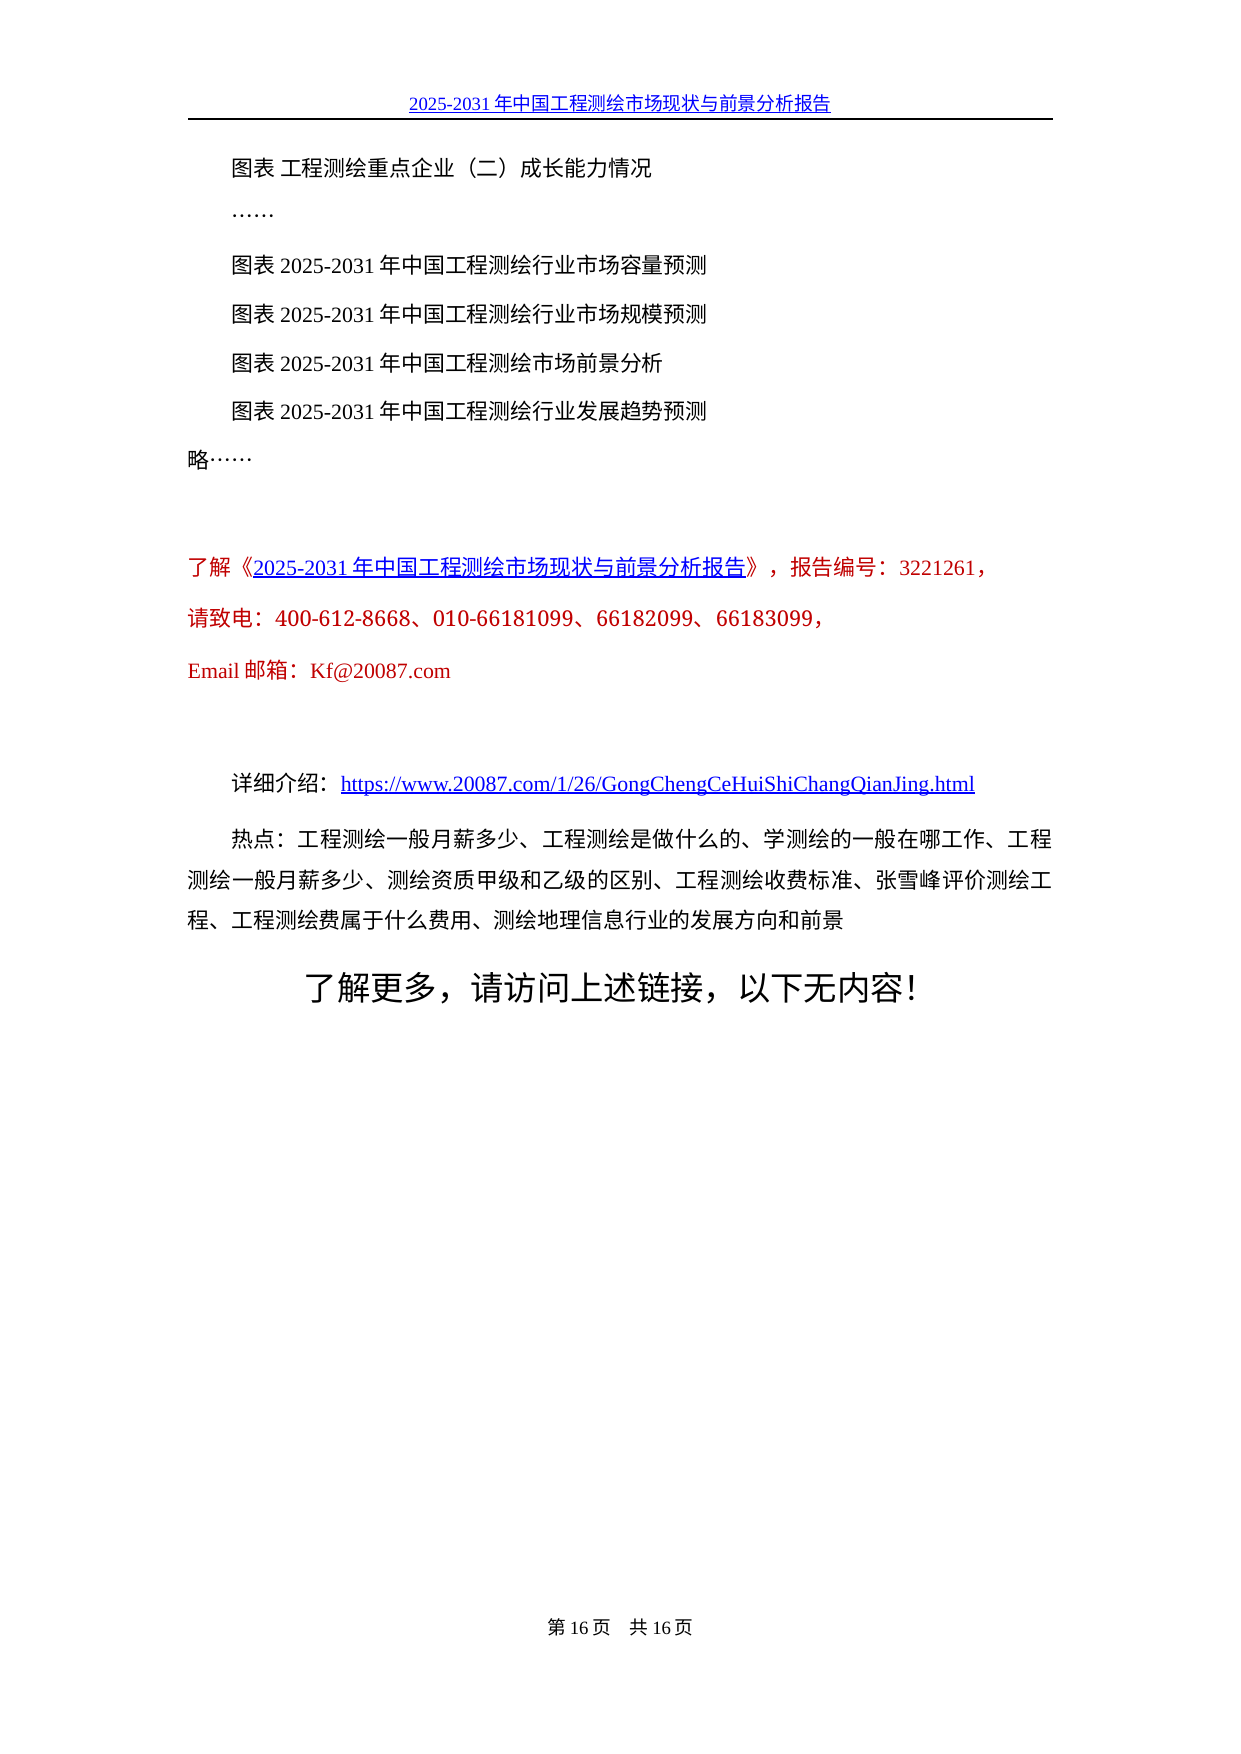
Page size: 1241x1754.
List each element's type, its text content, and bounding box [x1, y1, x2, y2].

title 了解更多，请访问上述链接，以下无内容！ [187, 953, 1053, 1018]
text 热点：工程测绘一般月薪多少、工程测绘是做什么的、学测绘的一般在哪工作、工程测绘一般月薪多少、测绘资质甲级和乙级的区别、工程测绘收费标准、张雪峰评价测绘工程、工程测绘费属于什么费用、测绘地理信息行业的发展方向和前景 [187, 822, 1053, 936]
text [187, 150, 1053, 475]
text 请致电：400-612-8668、010-66181099、66182099、66183099， [187, 601, 1053, 633]
text 详细介绍：https://www.20087.com/1/26/GongChengCeHuiShiChangQianJing.html [187, 765, 1053, 798]
text 了解《2025-2031年中国工程测绘市场现状与前景分析报告》，报告编号：3221261， [187, 549, 1053, 582]
text Email邮箱：Kf@20087.com [187, 652, 1053, 685]
